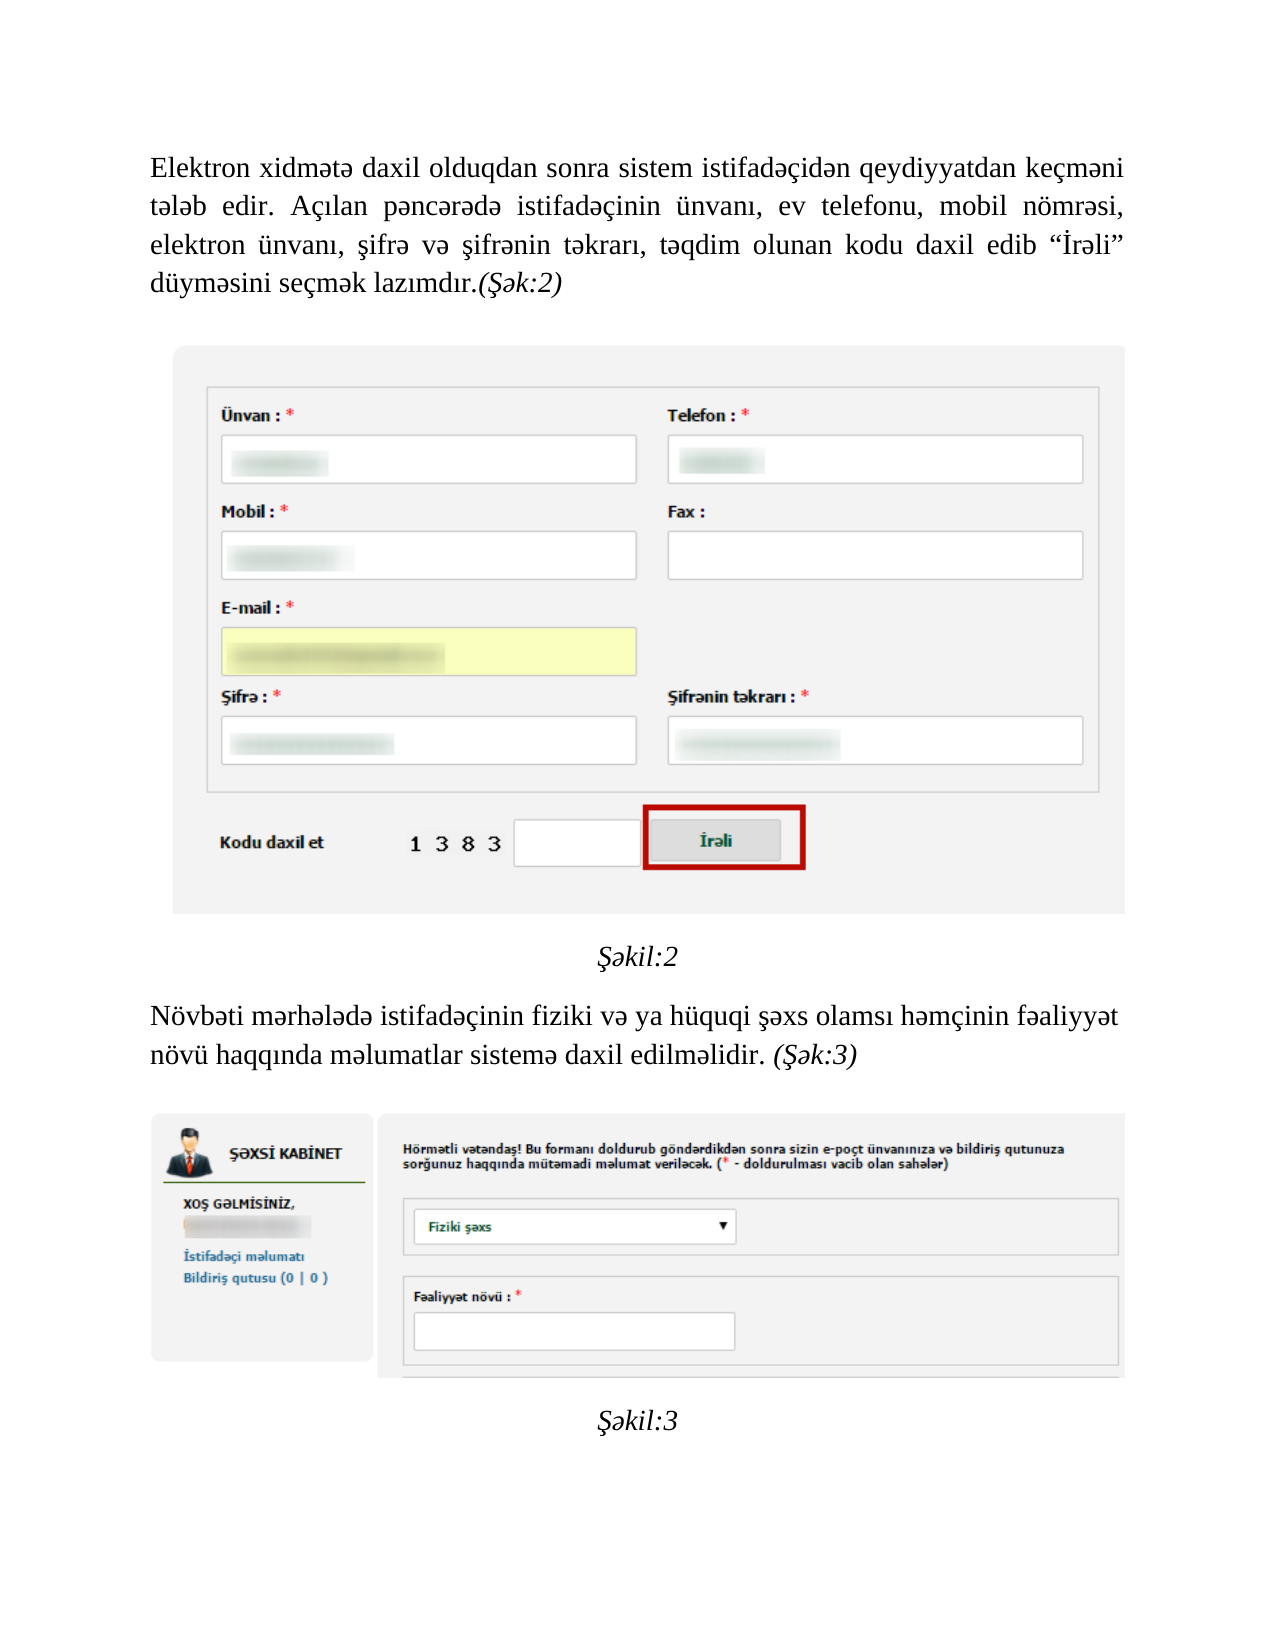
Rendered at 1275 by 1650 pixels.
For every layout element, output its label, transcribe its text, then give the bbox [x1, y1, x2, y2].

text Şəkil:2 [150, 939, 1125, 973]
text Növbəti mərhələdə istifadəçinin fiziki və ya hüquqi şəxs olamsı həmçinin fəaliyyət növü haqqında məlumatlar sistemə daxil edilməlidir. (Şək:3) [150, 998, 1125, 1071]
text Elektron xidmətə daxil olduqdan sonra sistem istifadəçidən qeydiyyatdan keçməni tələb edir. Açılan pəncərədə istifadəçinin ünvanı, ev telefonu, mobil nömrəsi, elektron ünvanı, şifrə və şifrənin təkrarı, təqdim olunan kodu daxil edib “İrəli” düyməsini seçmək lazımdır.(Şək:2) [150, 150, 1125, 299]
text Şəkil:3 [150, 1403, 1125, 1436]
picture [150, 325, 1125, 914]
picture [150, 1096, 1125, 1378]
